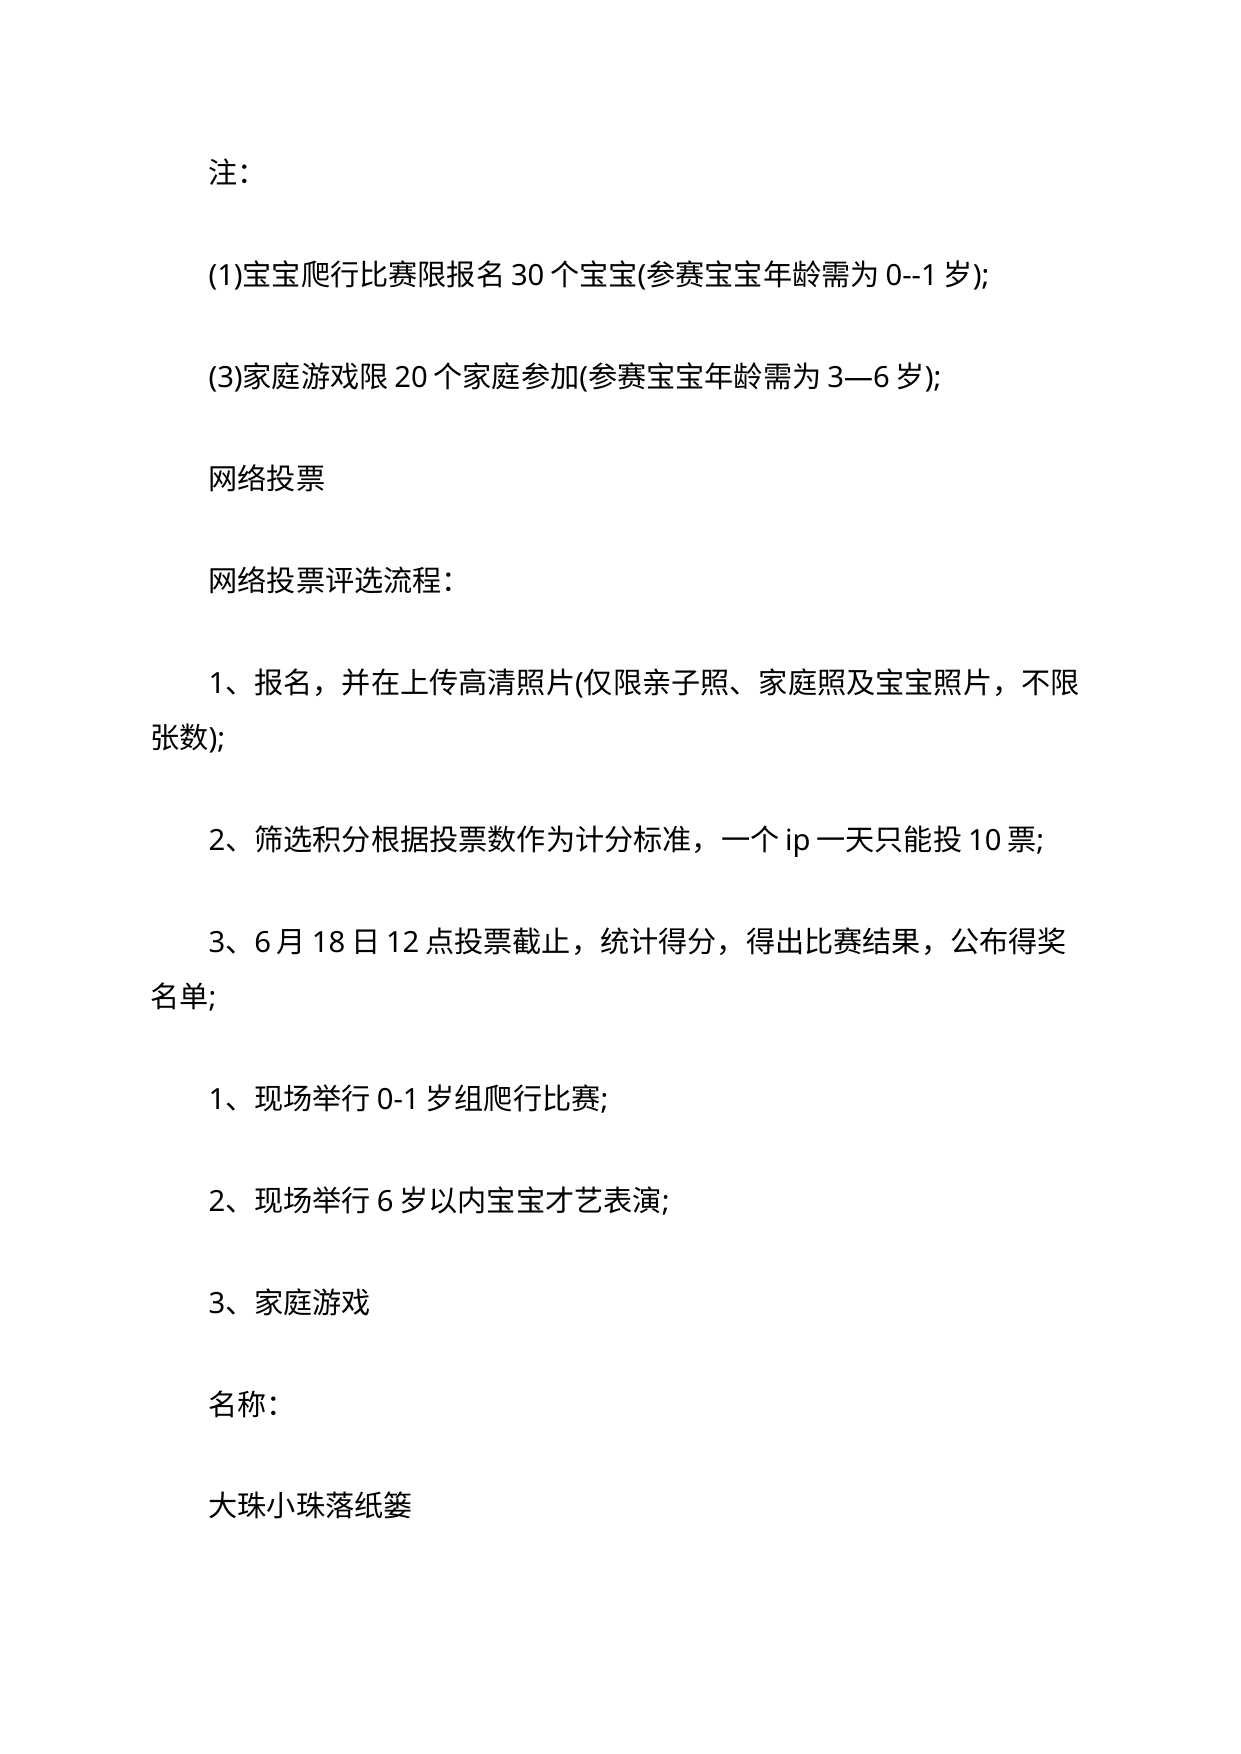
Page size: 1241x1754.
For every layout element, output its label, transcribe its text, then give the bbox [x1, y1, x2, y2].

text 3、家庭游戏 [150, 1279, 1090, 1322]
text 网络投票评选流程： [150, 557, 1090, 600]
text 2、现场举行6岁以内宝宝才艺表演; [150, 1177, 1090, 1219]
text (1)宝宝爬行比赛限报名30个宝宝(参赛宝宝年龄需为0--1岁); [150, 252, 1090, 294]
text 网络投票 [150, 456, 1090, 498]
text 大珠小珠落纸篓 [150, 1483, 1090, 1525]
text 注： [150, 150, 1090, 192]
text 名称： [150, 1381, 1090, 1423]
text 3、6月18日12点投票截止，统计得分，得出比赛结果，公布得奖名单; [150, 918, 1090, 1016]
text (3)家庭游戏限20个家庭参加(参赛宝宝年龄需为3—6岁); [150, 354, 1090, 396]
text 2、筛选积分根据投票数作为计分标准，一个ip一天只能投10票; [150, 816, 1090, 859]
text 1、现场举行0-1岁组爬行比赛; [150, 1075, 1090, 1118]
text 1、报名，并在上传高清照片(仅限亲子照、家庭照及宝宝照片，不限张数); [150, 659, 1090, 757]
